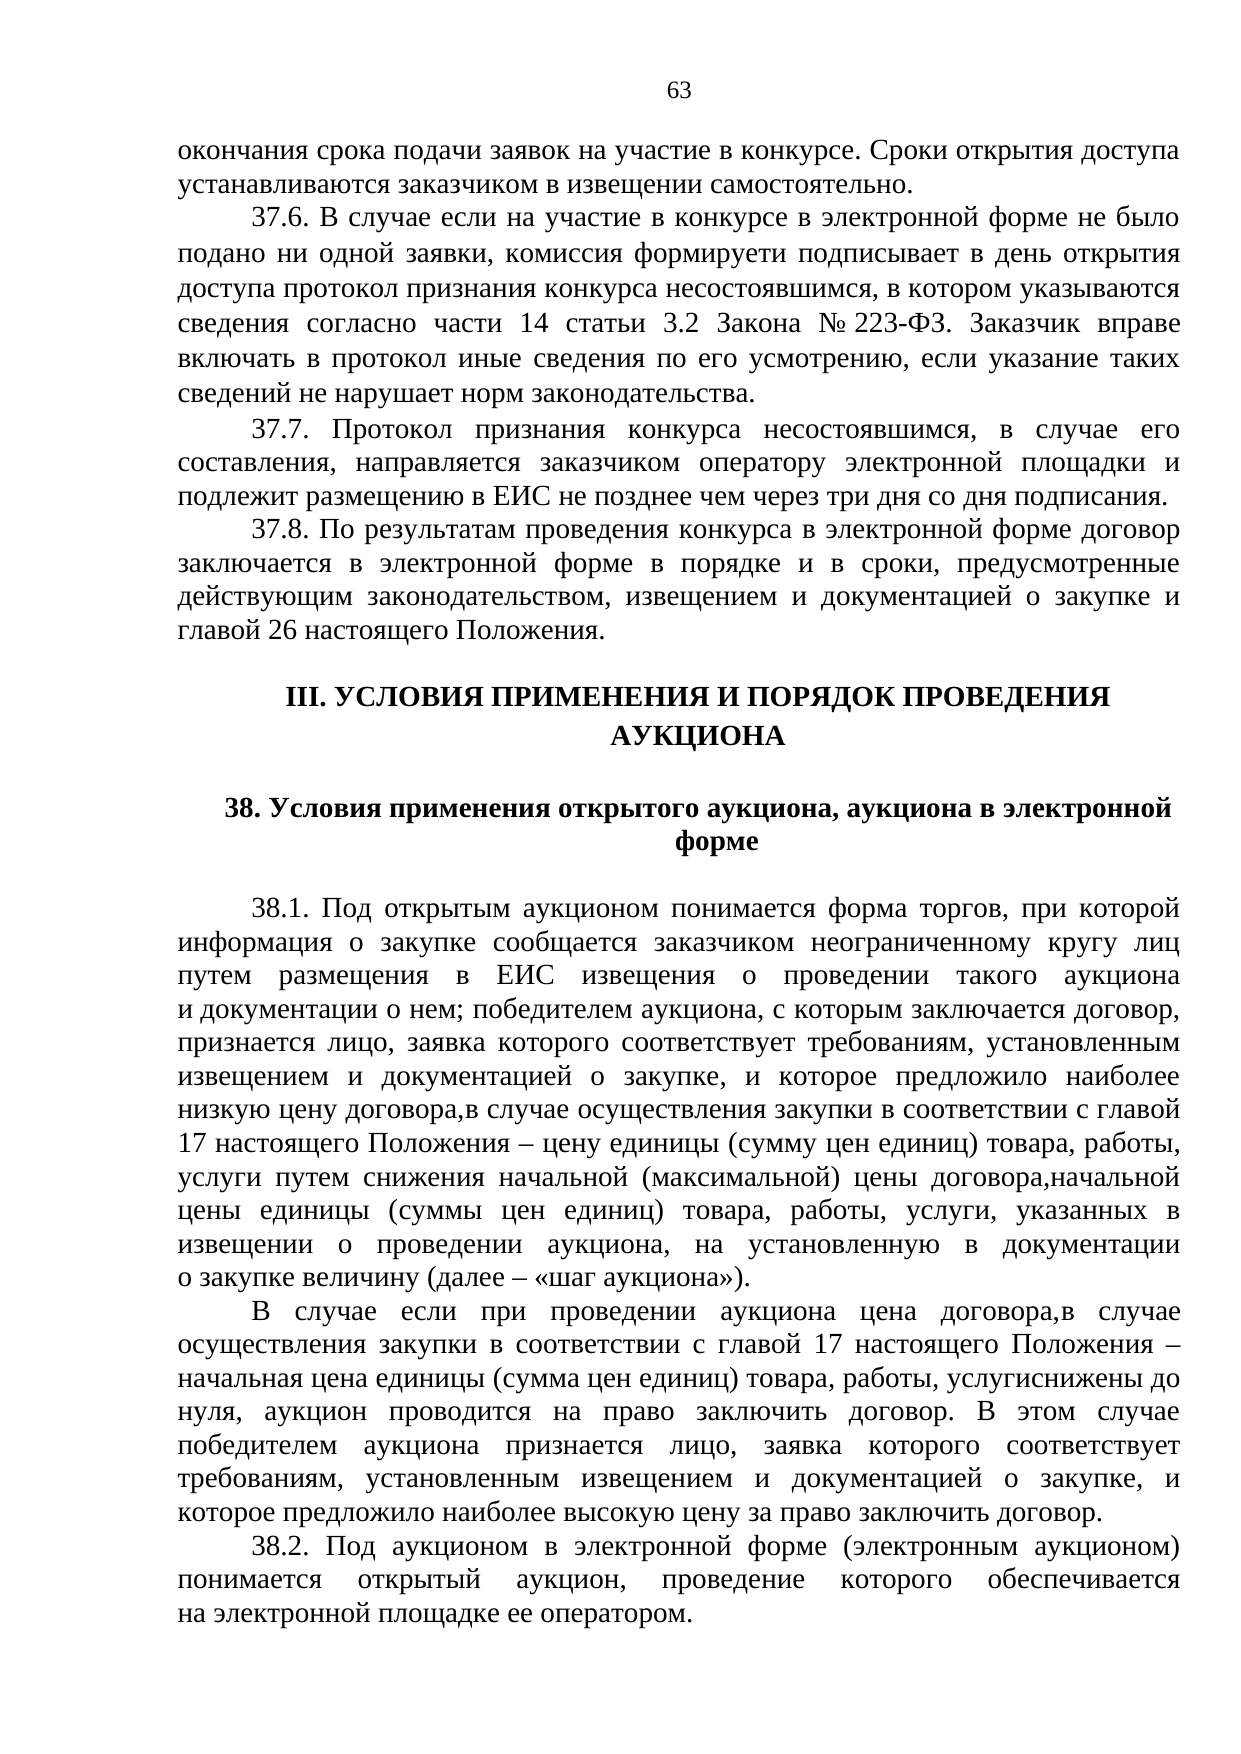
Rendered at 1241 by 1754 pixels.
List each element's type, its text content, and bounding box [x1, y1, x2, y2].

text В случае если при проведении аукциона цена договора,в случае осуществления закупки в соответствии с главой 17 настоящего Положения – начальная цена единицы (сумма цен единиц) товара, работы, услугиснижены до нуля, аукцион проводится на право заключить договор. В этом случае победителем аукциона признается лицо, заявка которого соответствует требованиям, установленным извещением и документацией о закупке, и которое предложило наиболее высокую цену за право заключить договор. [177, 1293, 1181, 1528]
list 37.8. По результатам проведения конкурса в электронной форме договор заключается в электронной форме в порядке и в сроки, предусмотренные действующим законодательством, извещением и документацией о закупке и главой 26 настоящего Положения. [177, 511, 1181, 646]
text 38.1. Под открытым аукционом понимается форма торгов, при которой информация о закупке сообщается заказчиком неограниченному кругу лиц путем размещения в ЕИС извещения о проведении такого аукциона и документации о нем; победителем аукциона, с которым заключается договор, признается лицо, заявка которого соответствует требованиям, установленным извещением и документацией о закупке, и которое предложило наиболее низкую цену договора,в случае осуществления закупки в соответствии с главой 17 настоящего Положения – цену единицы (сумму цен единиц) товара, работы, услуги путем снижения начальной (максимальной) цены договора,начальной цены единицы (суммы цен единиц) товара, работы, услуги, указанных в извещении о проведении аукциона, на установленную в документации о закупке величину (далее – «шаг аукциона»). [177, 890, 1181, 1293]
text 37.6. В случае если на участие в конкурсе в электронной форме не было подано ни одной заявки, комиссия формируети подписывает в день открытия доступа протокол признания конкурса несостоявшимся, в котором указываются сведения согласно части 14 статьи 3.2 Закона № 223-ФЗ. Заказчик вправе включать в протокол иные сведения по его усмотрению, если указание таких сведений не нарушает норм законодательства. [177, 199, 1181, 409]
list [177, 132, 1181, 199]
text 38.2. Под аукционом в электронной форме (электронным аукционом) понимается открытый аукцион, проведение которого обеспечивается на электронной площадке ее оператором. [177, 1528, 1181, 1628]
subtitle 38. Условия применения открытого аукциона, аукциона в электронной форме [215, 790, 1181, 857]
subtitle III. УСЛОВИЯ ПРИМЕНЕНИЯ И ПОРЯДОК ПРОВЕДЕНИЯ АУКЦИОНА [215, 679, 1181, 751]
list 37.7. Протокол признания конкурса несостоявшимся, в случае его составления, направляется заказчиком оператору электронной площадки и подлежит размещению в ЕИС не позднее чем через три дня со дня подписания. [177, 411, 1181, 511]
